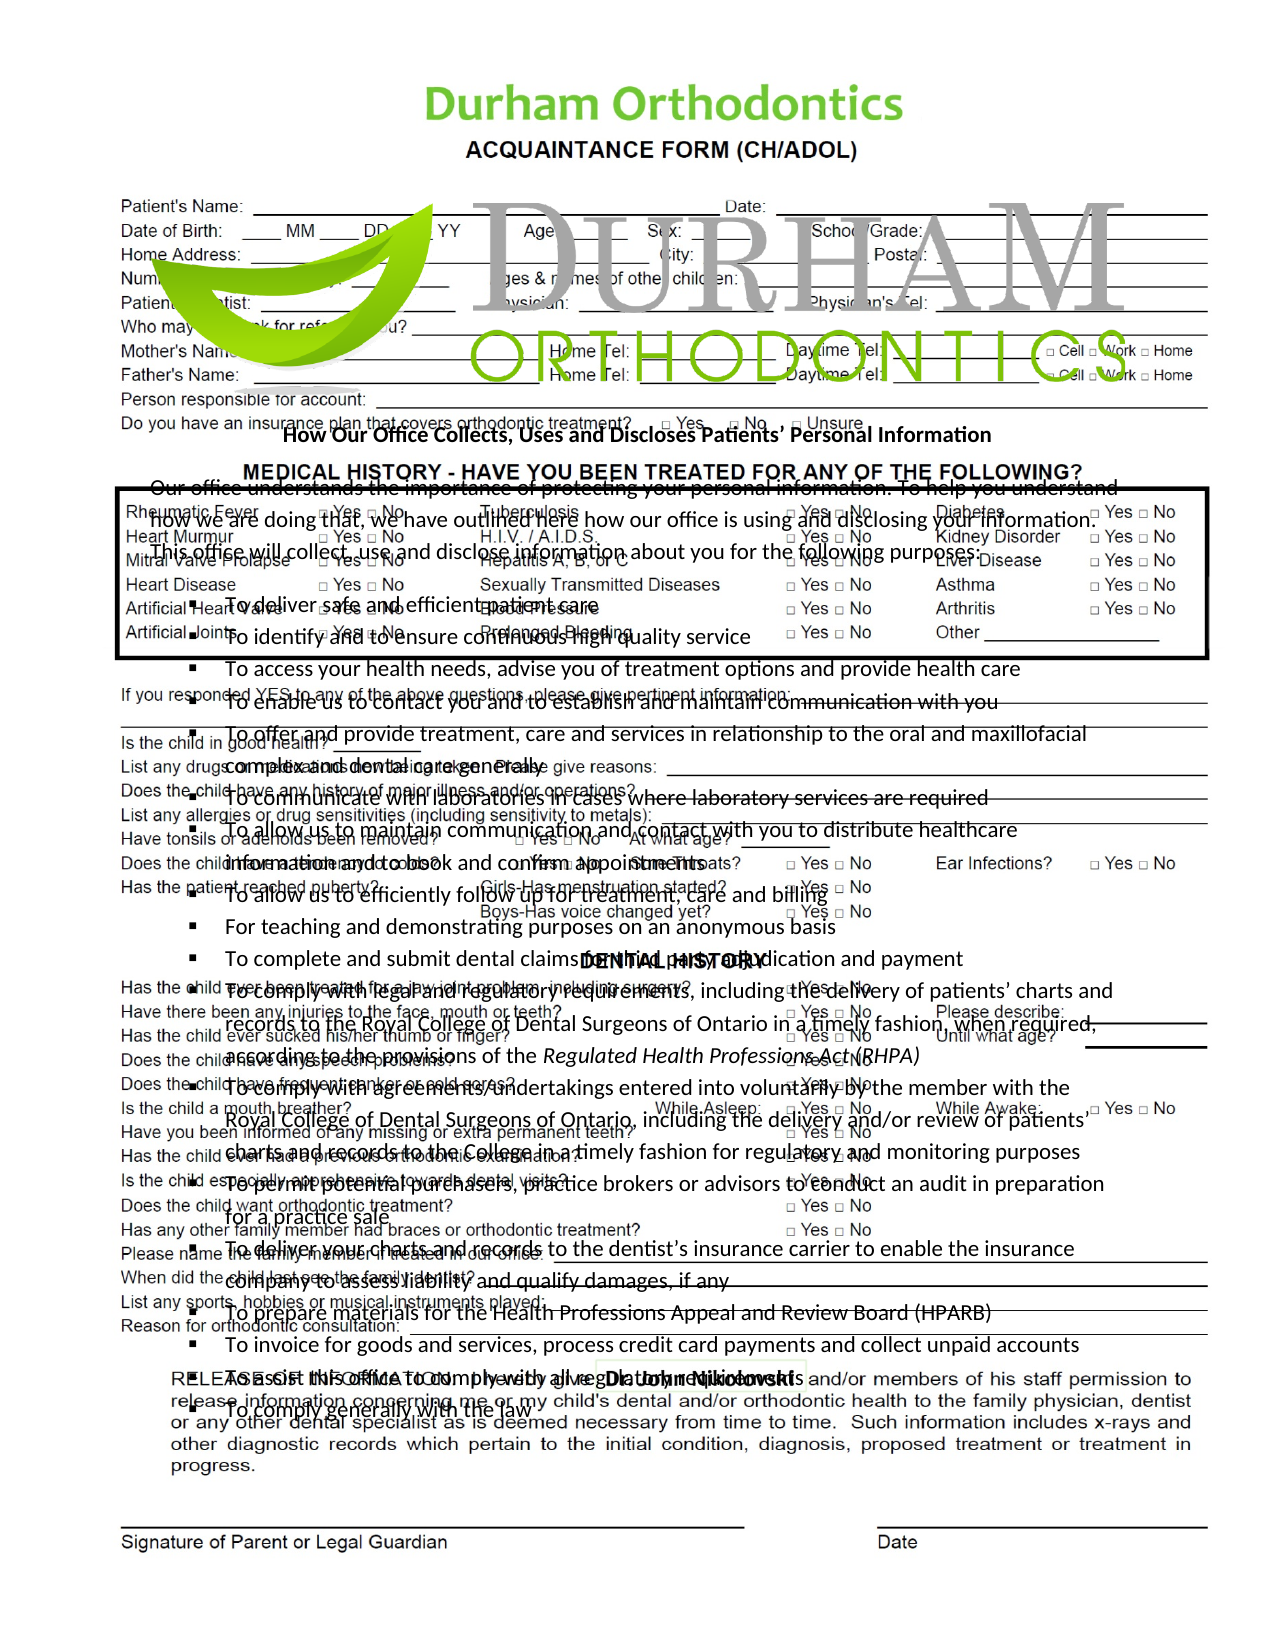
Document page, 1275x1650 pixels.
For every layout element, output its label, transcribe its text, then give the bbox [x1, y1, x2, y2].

list To deliver safe and efficient patient care [187, 590, 1125, 618]
list To enable us to contact you and to establish and maintain communication with you [187, 687, 1125, 715]
list To comply with agreements/undertakings entered into voluntarily by the member with the Royal College of Dental Surgeons of Ontario, including the delivery and/or review of patients’ charts and records to the College in a timely fashion for regulatory and monitoring purposes [187, 1073, 1125, 1165]
list To complete and submit dental claims for third party adjudication and payment [187, 944, 1125, 972]
list To assist this office to comply with all regulatory requirements [187, 1363, 1125, 1391]
list To access your health needs, advise you of treatment options and provide health care [187, 654, 1125, 683]
text How Our Office Collects, Uses and Discloses Patients’ Personal Information [150, 420, 1125, 448]
list To comply with legal and regulatory requirements, including the delivery of patients’ charts and records to the Royal College of Dental Surgeons of Ontario in a timely fashion, when required, according to the provisions of the Regulated Health Professions Act (RHPA) [187, 976, 1125, 1069]
list To communicate with laboratories in cases where laboratory services are required [187, 783, 1125, 811]
list For teaching and demonstrating purposes on an anonymous basis [187, 912, 1125, 940]
list To offer and provide treatment, care and services in relationship to the oral and maxillofacial complex and dental care generally [187, 719, 1125, 779]
list To permit potential purchasers, practice brokers or advisors to conduct an audit in preparation for a practice sale [187, 1169, 1125, 1230]
list To comply generally with the law [187, 1395, 1125, 1423]
picture [100, 76, 1225, 1565]
list To invoice for goods and services, process credit card payments and collect unpaid accounts [187, 1331, 1125, 1358]
list To allow us to efficiently follow up for treatment, care and billing [187, 880, 1125, 908]
text Our office understands the importance of protecting your personal information. To help you understand how we are doing that, we have outlined here how our office is using and disclosing your information. This office will collect, use and disclose information about you for the following purposes: [150, 473, 1125, 565]
list To prepare materials for the Health Professions Appeal and Review Board (HPARB) [187, 1298, 1125, 1326]
list To allow us to maintain communication and contact with you to distribute healthcare information and to book and confirm appointments [187, 816, 1125, 876]
list To identify and to ensure continuous high quality service [187, 622, 1125, 650]
list To deliver your charts and records to the dentist’s insurance carrier to enable the insurance company to assess liability and qualify damages, if any [187, 1234, 1125, 1294]
